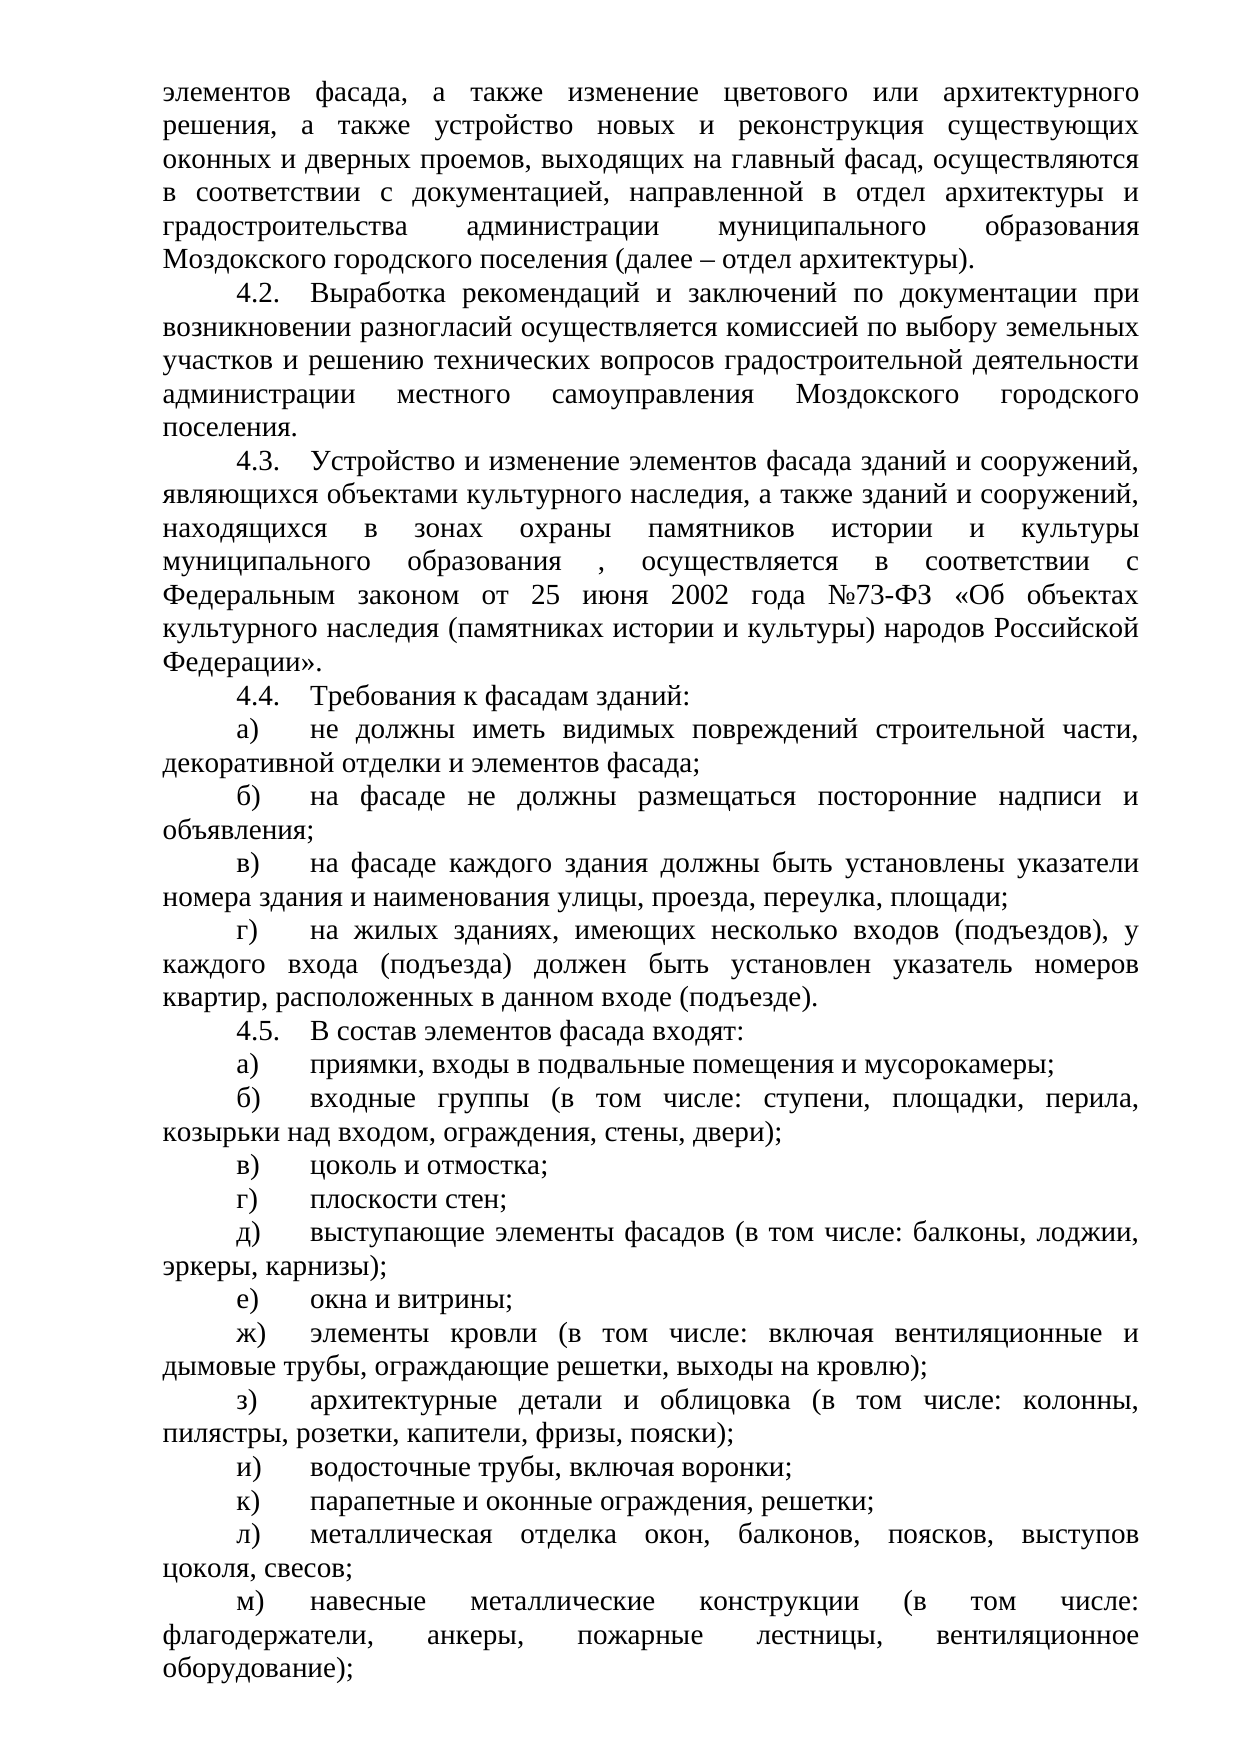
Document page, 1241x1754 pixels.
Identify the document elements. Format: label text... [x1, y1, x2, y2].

list приямки, входы в подвальные помещения и мусорокамеры; [162, 1047, 1140, 1080]
list на фасаде каждого здания должны быть установлены указатели номера здания и наименования улицы, проезда, переулка, площади; [162, 845, 1140, 912]
list входные группы (в том числе: ступени, площадки, перила, козырьки над входом, ограждения, стены, двери); [162, 1080, 1140, 1147]
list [162, 74, 1140, 275]
list Устройство и изменение элементов фасада зданий и сооружений, являющихся объектами культурного наследия, а также зданий и сооружений, находящихся в зонах охраны памятников истории и культуры муниципального образования , осуществляется в соответствии с Федеральным законом от 25 июня 2002 года №73-ФЗ «Об объектах культурного наследия (памятниках истории и культуры) народов Российской Федерации». [162, 443, 1140, 678]
list парапетные и оконные ограждения, решетки; [162, 1483, 1140, 1516]
list на фасаде не должны размещаться посторонние надписи и объявления; [162, 778, 1140, 845]
list выступающие элементы фасадов (в том числе: балконы, лоджии, эркеры, карнизы); [162, 1214, 1140, 1281]
list элементы кровли (в том числе: включая вентиляционные и дымовые трубы, ограждающие решетки, выходы на кровлю); [162, 1315, 1140, 1382]
list цоколь и отмостка; [162, 1147, 1140, 1181]
list на жилых зданиях, имеющих несколько входов (подъездов), у каждого входа (подъезда) должен быть установлен указатель номеров квартир, расположенных в данном входе (подъезде). [162, 912, 1140, 1013]
list металлическая отделка окон, балконов, поясков, выступов цоколя, свесов; [162, 1516, 1140, 1583]
list архитектурные детали и облицовка (в том числе: колонны, пилястры, розетки, капители, фризы, пояски); [162, 1382, 1140, 1449]
list окна и витрины; [162, 1281, 1140, 1315]
list Выработка рекомендаций и заключений по документации при возникновении разногласий осуществляется комиссией по выбору земельных участков и решению технических вопросов градостроительной деятельности администрации местного самоуправления Моздокского городского поселения. [162, 275, 1140, 443]
list плоскости стен; [162, 1181, 1140, 1214]
list В состав элементов фасада входят: [162, 1013, 1140, 1047]
list водосточные трубы, включая воронки; [162, 1449, 1140, 1483]
list навесные металлические конструкции (в том числе: флагодержатели, анкеры, пожарные лестницы, вентиляционное оборудование); [162, 1583, 1140, 1684]
list Требования к фасадам зданий: [162, 678, 1140, 711]
list не должны иметь видимых повреждений строительной части, декоративной отделки и элементов фасада; [162, 711, 1140, 778]
